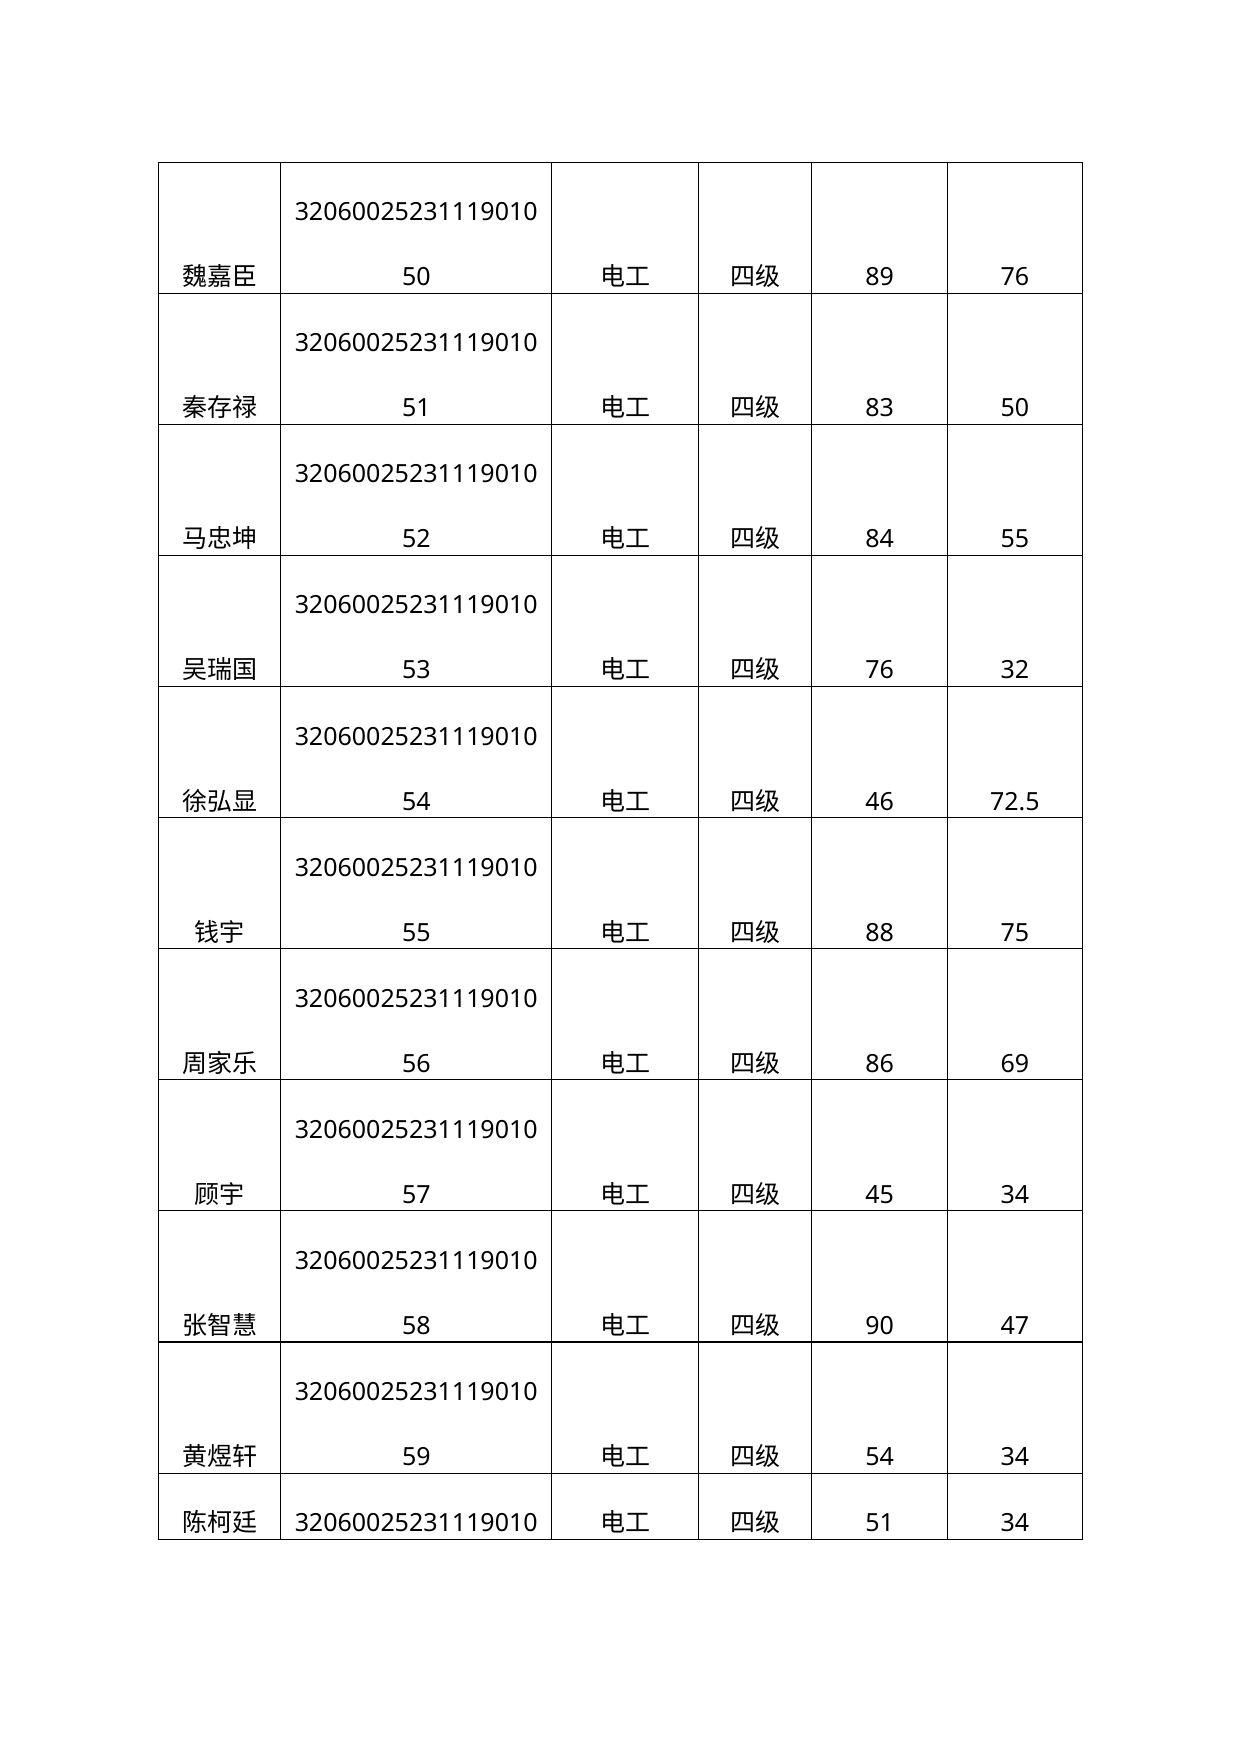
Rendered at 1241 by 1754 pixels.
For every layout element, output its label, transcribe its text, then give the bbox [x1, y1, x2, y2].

table_cell 电工 [552, 687, 698, 817]
table_cell 3206002523111901054 [281, 687, 551, 817]
table_cell 50 [948, 294, 1082, 424]
table_cell 吴瑞国 [159, 556, 280, 686]
table_cell 顾宇 [159, 1080, 280, 1210]
table_cell 45 [812, 1080, 947, 1210]
table_cell 四级 [699, 1474, 811, 1538]
table_cell 55 [948, 425, 1082, 555]
table_cell 四级 [699, 425, 811, 555]
table_cell 34 [948, 1080, 1082, 1210]
table_cell 电工 [552, 1474, 698, 1538]
table_cell 电工 [552, 163, 698, 293]
table_cell 电工 [552, 556, 698, 686]
table_cell 四级 [699, 818, 811, 948]
table_cell 51 [812, 1474, 947, 1538]
table_cell 3206002523111901053 [281, 556, 551, 686]
table_cell 陈柯廷 [159, 1474, 280, 1538]
table_cell 电工 [552, 818, 698, 948]
table_cell 3206002523111901056 [281, 949, 551, 1079]
table_cell 76 [948, 163, 1082, 293]
table_cell 秦存禄 [159, 294, 280, 424]
table_cell 马忠坤 [159, 425, 280, 555]
table_cell 3206002523111901059 [281, 1343, 551, 1472]
table_cell 徐弘显 [159, 687, 280, 817]
table_cell 四级 [699, 1343, 811, 1472]
table_cell 四级 [699, 949, 811, 1079]
table_cell 88 [812, 818, 947, 948]
table_cell 34 [948, 1343, 1082, 1472]
table_cell 76 [812, 556, 947, 686]
table_cell 54 [812, 1343, 947, 1472]
table_cell 四级 [699, 1211, 811, 1341]
table_cell 张智慧 [159, 1211, 280, 1341]
table_cell 电工 [552, 294, 698, 424]
table_cell 69 [948, 949, 1082, 1079]
table_cell 钱宇 [159, 818, 280, 948]
table_cell 四级 [699, 556, 811, 686]
table_cell 电工 [552, 1343, 698, 1472]
table_cell 3206002523111901057 [281, 1080, 551, 1210]
table_cell 电工 [552, 949, 698, 1079]
table_cell 电工 [552, 1211, 698, 1341]
table_cell 3206002523111901050 [281, 163, 551, 293]
table_cell 32 [948, 556, 1082, 686]
table_cell 83 [812, 294, 947, 424]
table_cell 86 [812, 949, 947, 1079]
table_cell 3206002523111901060 [281, 1474, 551, 1538]
table_cell 四级 [699, 294, 811, 424]
table_cell 电工 [552, 1080, 698, 1210]
table_cell 四级 [699, 687, 811, 817]
table_cell 47 [948, 1211, 1082, 1341]
table_cell 46 [812, 687, 947, 817]
table_cell 84 [812, 425, 947, 555]
table_cell 四级 [699, 1080, 811, 1210]
table_cell 3206002523111901052 [281, 425, 551, 555]
table_cell 3206002523111901058 [281, 1211, 551, 1341]
table_cell 3206002523111901051 [281, 294, 551, 424]
table_cell 75 [948, 818, 1082, 948]
table_cell 四级 [699, 163, 811, 293]
table_cell 89 [812, 163, 947, 293]
table_cell 电工 [552, 425, 698, 555]
table_cell 3206002523111901055 [281, 818, 551, 948]
table_cell 魏嘉臣 [159, 163, 280, 293]
table_cell 黄煜轩 [159, 1343, 280, 1472]
table_cell 90 [812, 1211, 947, 1341]
table_cell 周家乐 [159, 949, 280, 1079]
table_cell 34 [948, 1474, 1082, 1538]
table_cell 72.5 [948, 687, 1082, 817]
